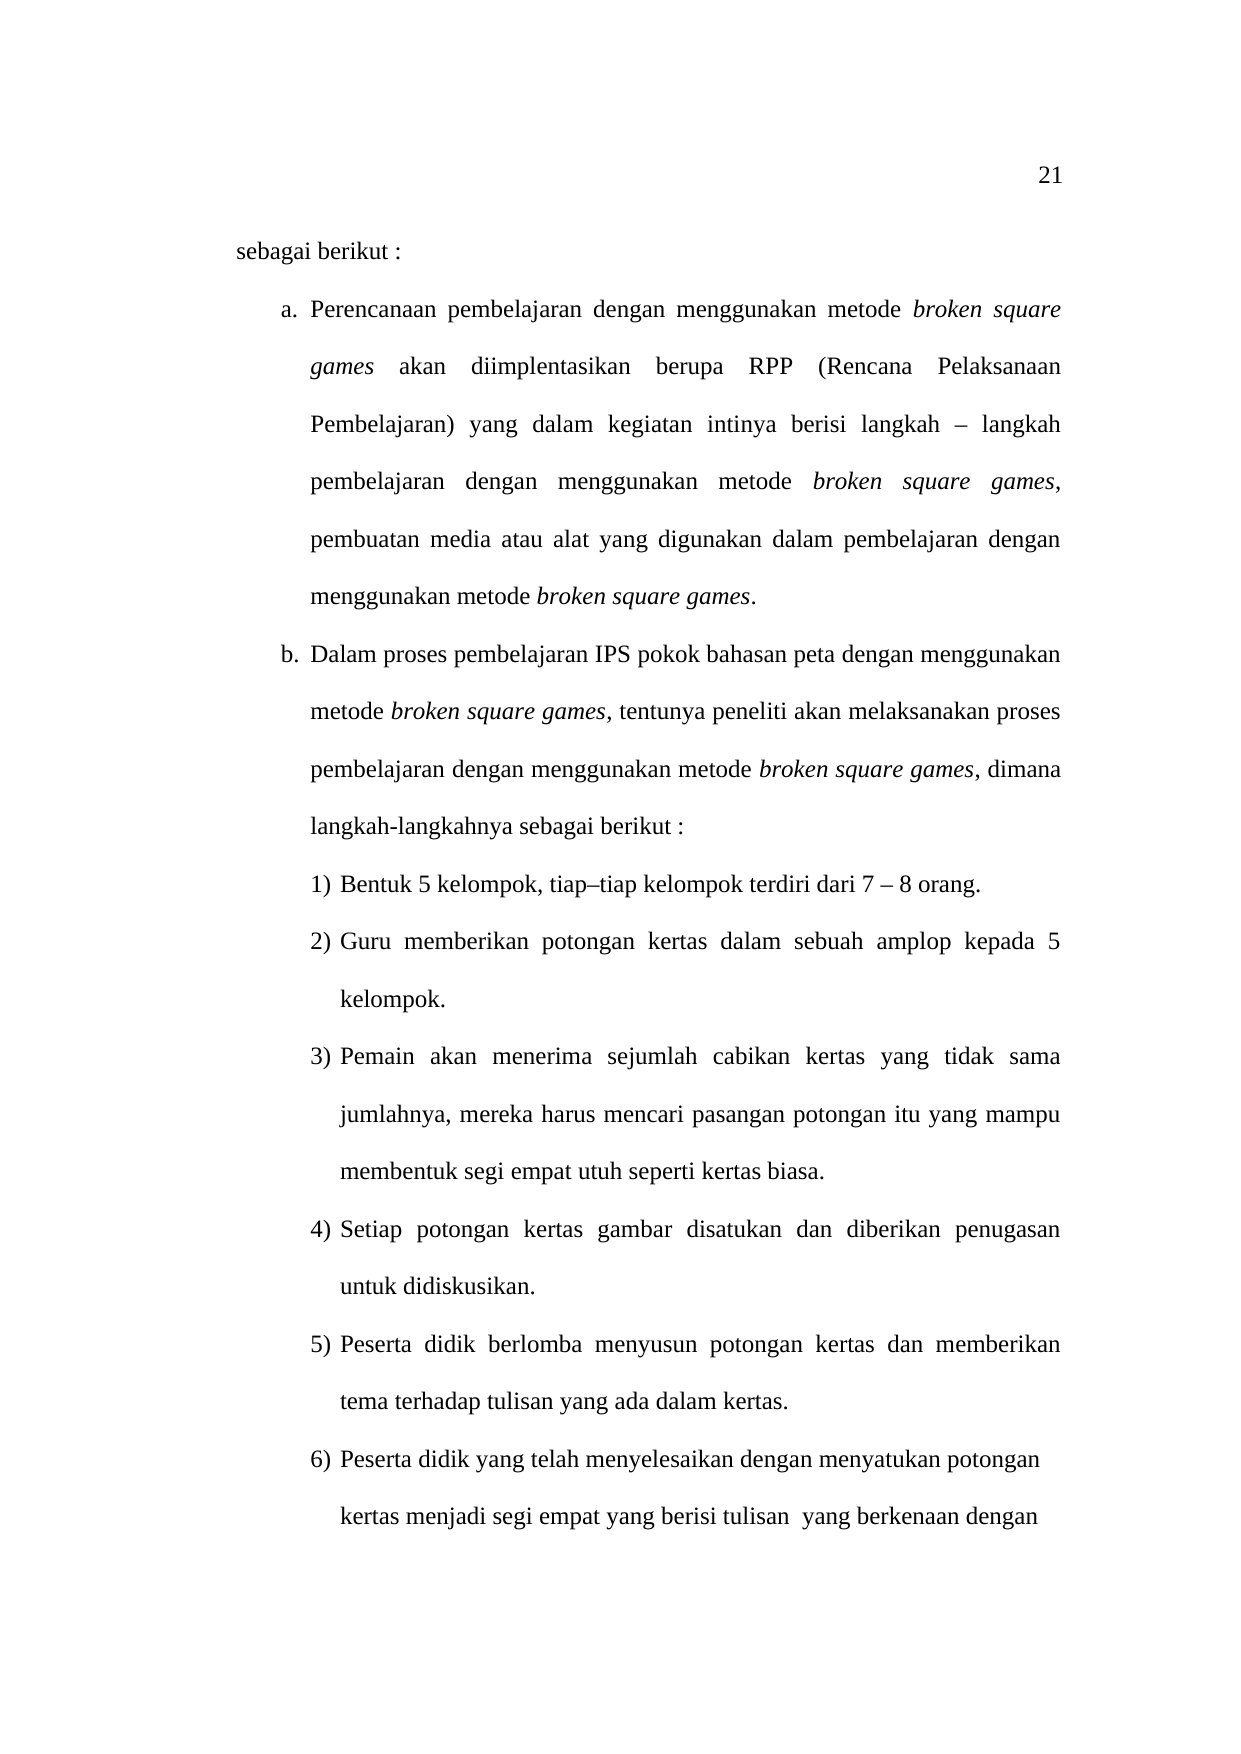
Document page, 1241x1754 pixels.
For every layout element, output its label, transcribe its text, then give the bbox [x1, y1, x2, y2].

list Peserta didik berlomba menyusun potongan kertas dan memberikan tema terhadap tulisan yang ada dalam kertas. [310, 1329, 1061, 1415]
list Bentuk 5 kelompok, tiap–tiap kelompok terdiri dari 7 – 8 orang. [310, 869, 1061, 897]
list Dalam proses pembelajaran IPS pokok bahasan peta dengan menggunakan metode broken square games, tentunya peneliti akan melaksanakan proses pembelajaran dengan menggunakan metode broken square games, dimana langkah-langkahnya sebagai berikut : [281, 639, 1061, 840]
list kertas menjadi segi empat yang berisi tulisan yang berkenaan dengan [340, 1501, 1061, 1530]
list Setiap potongan kertas gambar disatukan dan diberikan penugasan untuk didiskusikan. [310, 1214, 1061, 1300]
text sebagai berikut : [236, 236, 1063, 265]
list Perencanaan pembelajaran dengan menggunakan metode broken square games akan diimplentasikan berupa RPP (Rencana Pelaksanaan Pembelajaran) yang dalam kegiatan intinya berisi langkah – langkah pembelajaran dengan menggunakan metode broken square games, pembuatan media atau alat yang digunakan dalam pembelajaran dengan menggunakan metode broken square games. [281, 294, 1061, 610]
list Pemain akan menerima sejumlah cabikan kertas yang tidak sama jumlahnya, mereka harus mencari pasangan potongan itu yang mampu membentuk segi empat utuh seperti kertas biasa. [310, 1041, 1061, 1185]
list Guru memberikan potongan kertas dalam sebuah amplop kepada 5 kelompok. [310, 926, 1061, 1012]
list Peserta didik yang telah menyelesaikan dengan menyatukan potongan [310, 1444, 1061, 1472]
